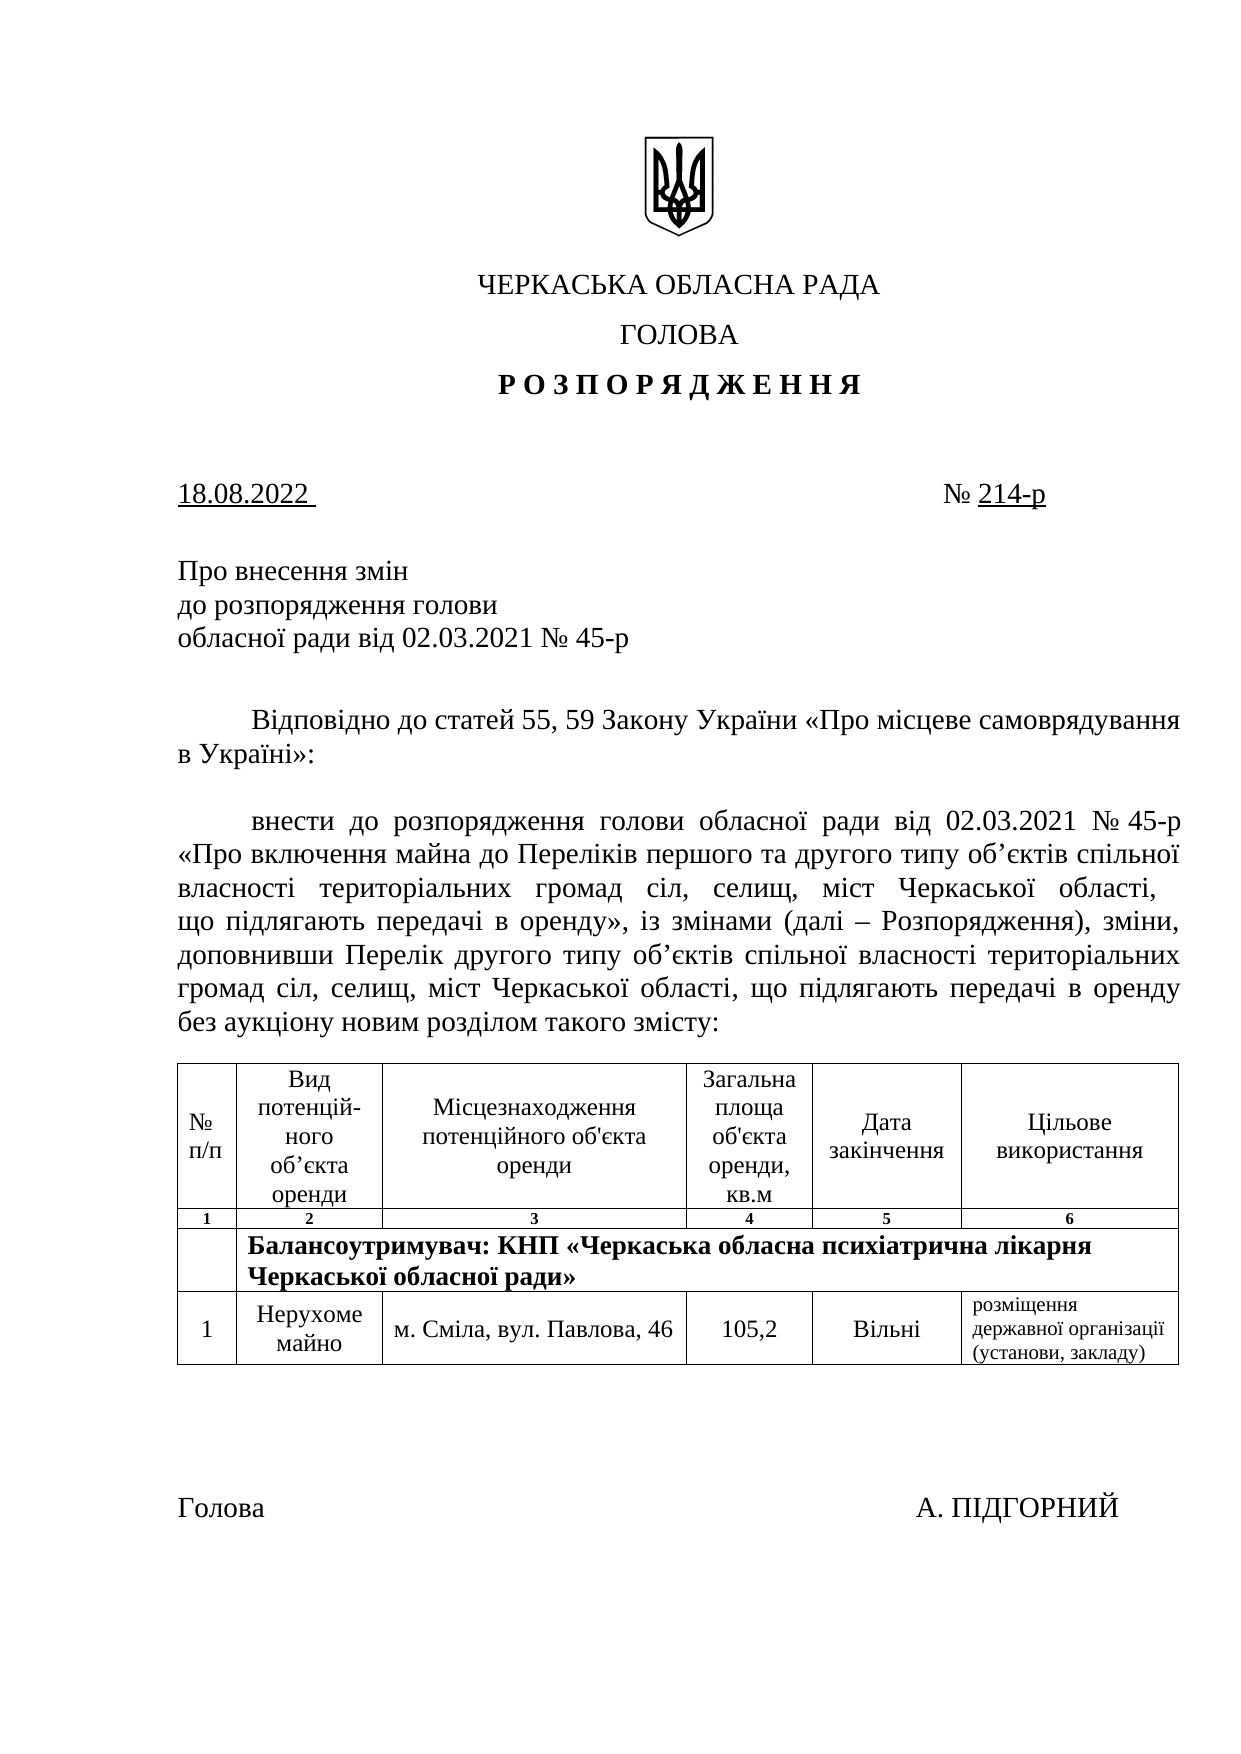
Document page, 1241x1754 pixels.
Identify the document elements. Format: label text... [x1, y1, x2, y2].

table_cell 4 [687, 1209, 812, 1228]
picture [622, 118, 736, 254]
table_cell 1 [178, 1209, 236, 1228]
text обласної ради від 02.03.2021 № 45-р [177, 621, 1181, 654]
text до розпорядження голови [177, 587, 1181, 621]
table_cell 3 [383, 1209, 686, 1228]
table_cell Вільні [813, 1292, 961, 1364]
text внести до розпорядження голови обласної ради від 02.03.2021 № 45-р «Про включення майна до Переліків першого та другого типу об’єктів спільної власності територіальних громад сіл, селищ, міст Черкаської області, що підлягають передачі в оренду», із змінами (далі – Розпорядження), зміни, доповнивши Перелік другого типу об’єктів спільної власності територіальних громад сіл, селищ, міст Черкаської області, що підлягають передачі в оренду без аукціону новим розділом такого змісту: [177, 803, 1181, 1038]
text Голова А. ПІДГОРНИЙ [177, 1490, 1181, 1523]
table_cell м. Сміла, вул. Павлова, 46 [383, 1292, 686, 1364]
table_header №п/п [178, 1064, 236, 1207]
table_cell 1 [178, 1292, 236, 1364]
text ГОЛОВА [177, 317, 1181, 351]
table_cell 2 [237, 1209, 382, 1228]
text Відповідно до статей 55, 59 Закону України «Про місцеве самоврядування в Україні»: [177, 702, 1181, 769]
table_cell 6 [962, 1209, 1178, 1228]
text Р О З П О Р Я Д Ж Е Н Н Я [177, 367, 1181, 401]
text Про внесення змін [177, 553, 1181, 587]
table_cell 105,2 [687, 1292, 812, 1364]
table_header Загальна площа об'єкта оренди, кв.м [687, 1064, 812, 1207]
table_cell Балансоутримувач: КНП «Черкаська обласна психіатрична лікарня Черкаської обласної ради» [237, 1229, 1178, 1291]
text ЧЕРКАСЬКА ОБЛАСНА РАДА [177, 267, 1181, 300]
table_header Дата закінчення [813, 1064, 961, 1207]
table_cell розміщення державної організації (установи, закладу) [962, 1292, 1178, 1364]
table_cell Нерухоме майно [237, 1292, 382, 1364]
text 18.08.2022 № 214-р [177, 476, 1181, 510]
table_header Цільове використання [962, 1064, 1178, 1207]
table_header Вид потенцій-ного об’єкта оренди [237, 1064, 382, 1207]
table_cell [178, 1229, 236, 1291]
table_cell 5 [813, 1209, 961, 1228]
table_header Місцезнаходження потенційного об'єкта оренди [383, 1064, 686, 1207]
